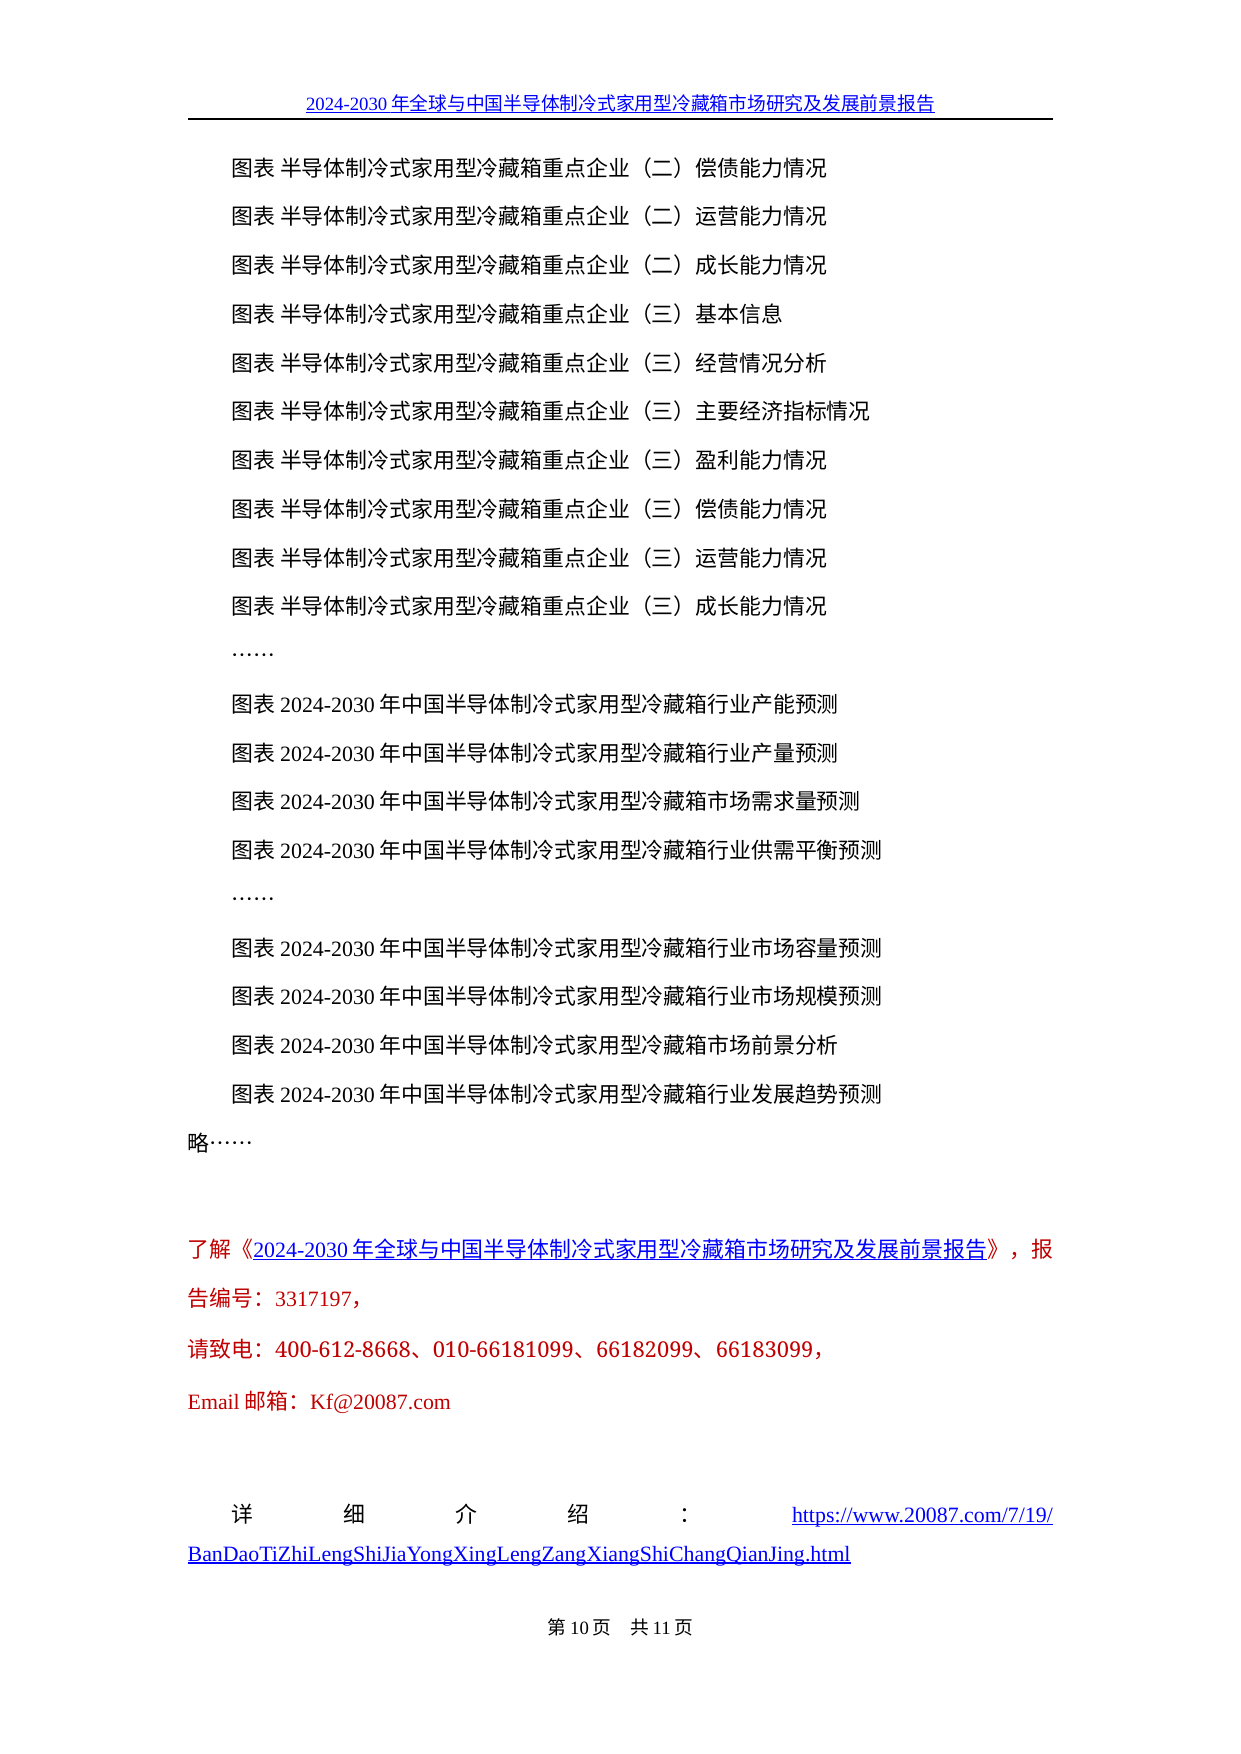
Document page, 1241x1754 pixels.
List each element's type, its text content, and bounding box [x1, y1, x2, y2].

text Email邮箱：Kf@20087.com [187, 1383, 1053, 1416]
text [187, 150, 1053, 1158]
text 了解《2024-2030年全球与中国半导体制冷式家用型冷藏箱市场研究及发展前景报告》，报告编号：3317197， [187, 1232, 1053, 1313]
text 请致电：400-612-8668、010-66181099、66182099、66183099， [187, 1332, 1053, 1364]
text 详细介绍：https://www.20087.com/7/19/BanDaoTiZhiLengShiJiaYongXingLengZangXiangShiChangQianJing.html [187, 1496, 1053, 1569]
